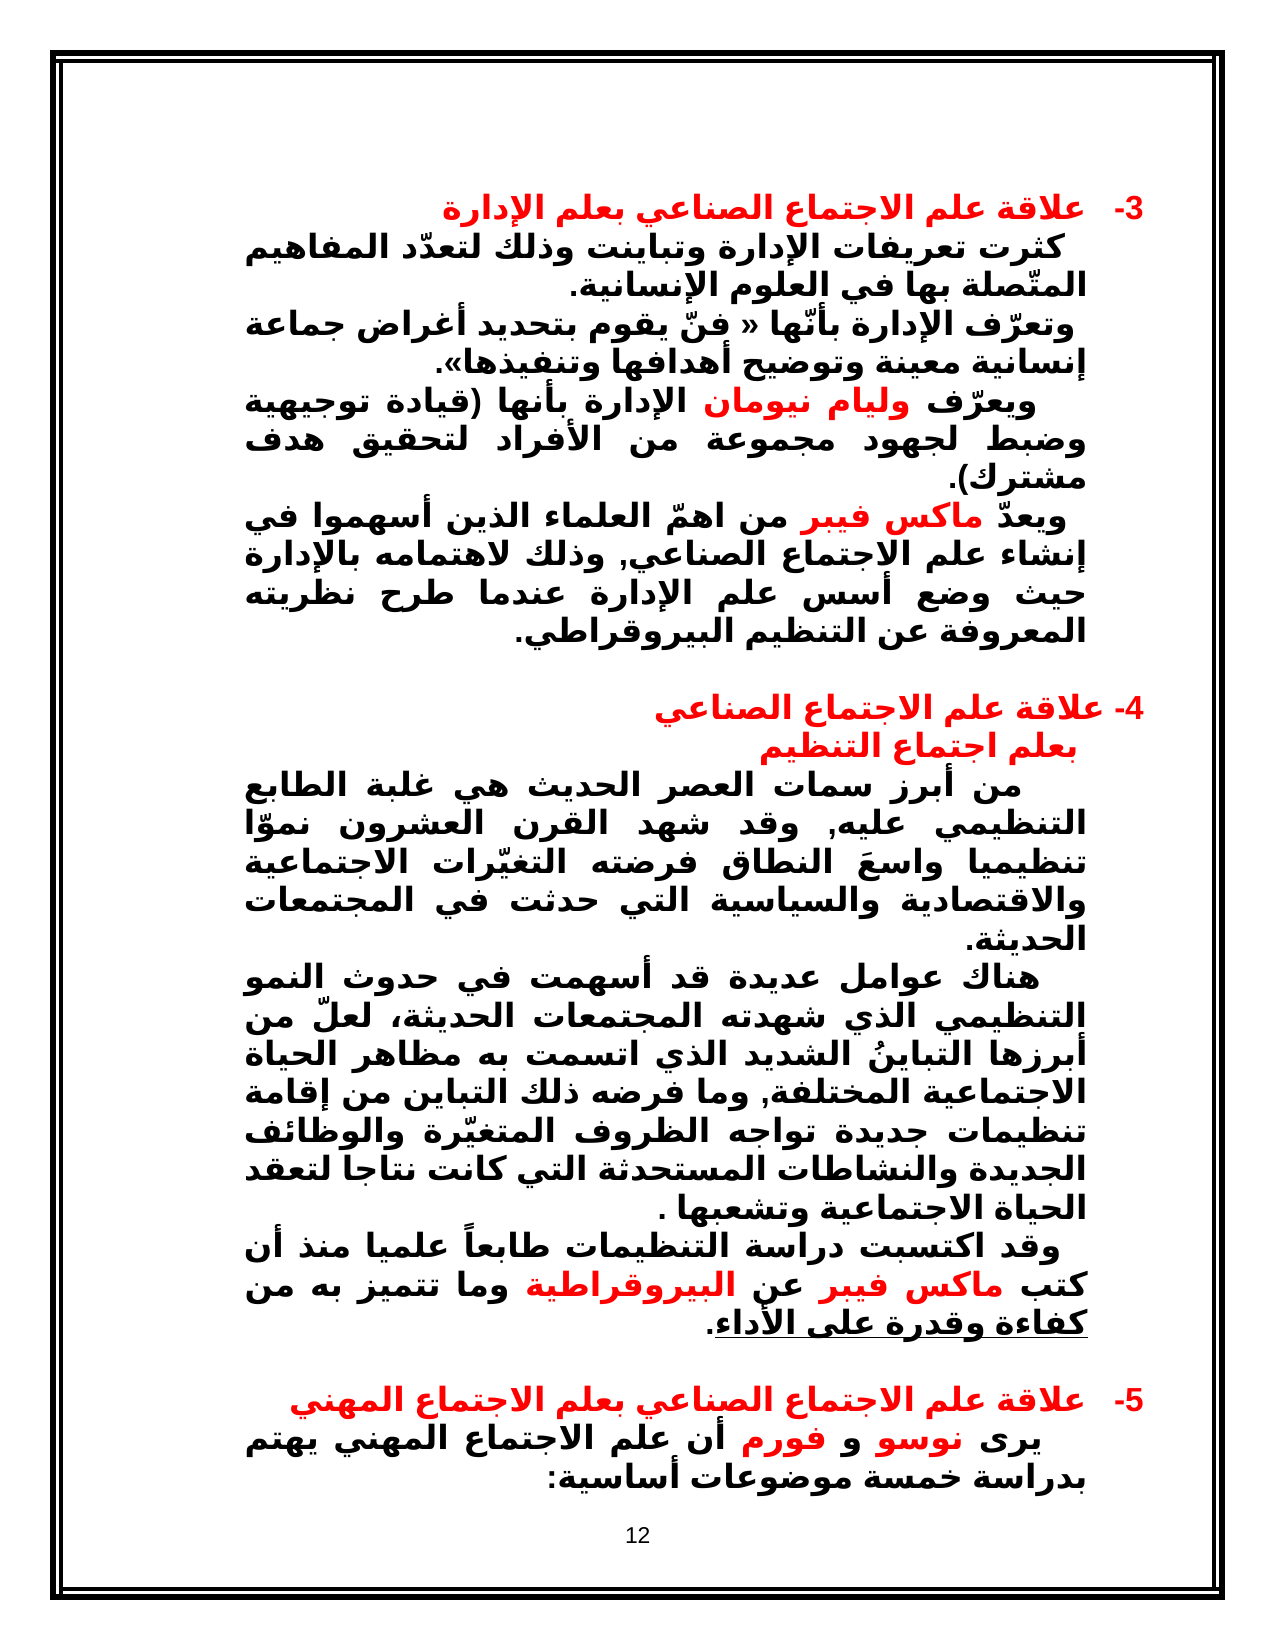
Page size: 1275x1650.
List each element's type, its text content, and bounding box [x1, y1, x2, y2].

text هناك عوامل عديدة قد أسهمت في حدوث النمو التنظيمي الذي شهدته المجتمعات الحديثة، لعلّ من أبرزها التباينُ الشديد الذي اتسمت به مظاهر الحياة الاجتماعية المختلفة, وما فرضه ذلك التباين من إقامة تنظيمات جديدة تواجه الظروف المتغيّرة والوظائف الجديدة والنشاطات المستحدثة التي كانت نتاجا لتعقد الحياة الاجتماعية وتشعبها . [187, 957, 1087, 1226]
text ويعدّ ماكس فيبر من اهمّ العلماء الذين أسهموا في إنشاء علم الاجتماع الصناعي, وذلك لاهتمامه بالإدارة حيث وضع أسس علم الإدارة عندما طرح نظريته المعروفة عن التنظيم البيروقراطي. [187, 496, 1087, 650]
text 4- علاقة علم الاجتماع الصناعي بعلم اجتماع التنظيم [187, 688, 1087, 765]
text ويعرّف وليام نيومان الإدارة بأنها (قيادة توجيهية وضبط لجهود مجموعة من الأفراد لتحقيق هدف مشترك). [187, 381, 1087, 496]
text من أبرز سمات العصر الحديث هي غلبة الطابع التنظيمي عليه, وقد شهد القرن العشرون نموّا تنظيميا واسعَ النطاق فرضته التغيّرات الاجتماعية والاقتصادية والسياسية التي حدثت في المجتمعات الحديثة. [187, 765, 1087, 957]
text يرى نوسو و فورم أن علم الاجتماع المهني يهتم بدراسة خمسة موضوعات أساسية: [187, 1418, 1087, 1495]
text 5- علاقة علم الاجتماع الصناعي بعلم الاجتماع المهني [187, 1380, 1087, 1418]
text 3- علاقة علم الاجتماع الصناعي بعلم الإدارة [187, 188, 1087, 227]
text وتعرّف الإدارة بأنّها « فنّ يقوم بتحديد أغراض جماعة إنسانية معينة وتوضيح أهدافها وتنفيذها». [187, 304, 1087, 381]
text كثرت تعريفات الإدارة وتباينت وذلك لتعدّد المفاهيم المتّصلة بها في العلوم الإنسانية. [187, 227, 1087, 304]
text وقد اكتسبت دراسة التنظيمات طابعاً علميا منذ أن كتب ماكس فيبر عن البيروقراطية وما تتميز به من كفاءة وقدرة على الأداء. [187, 1226, 1087, 1342]
